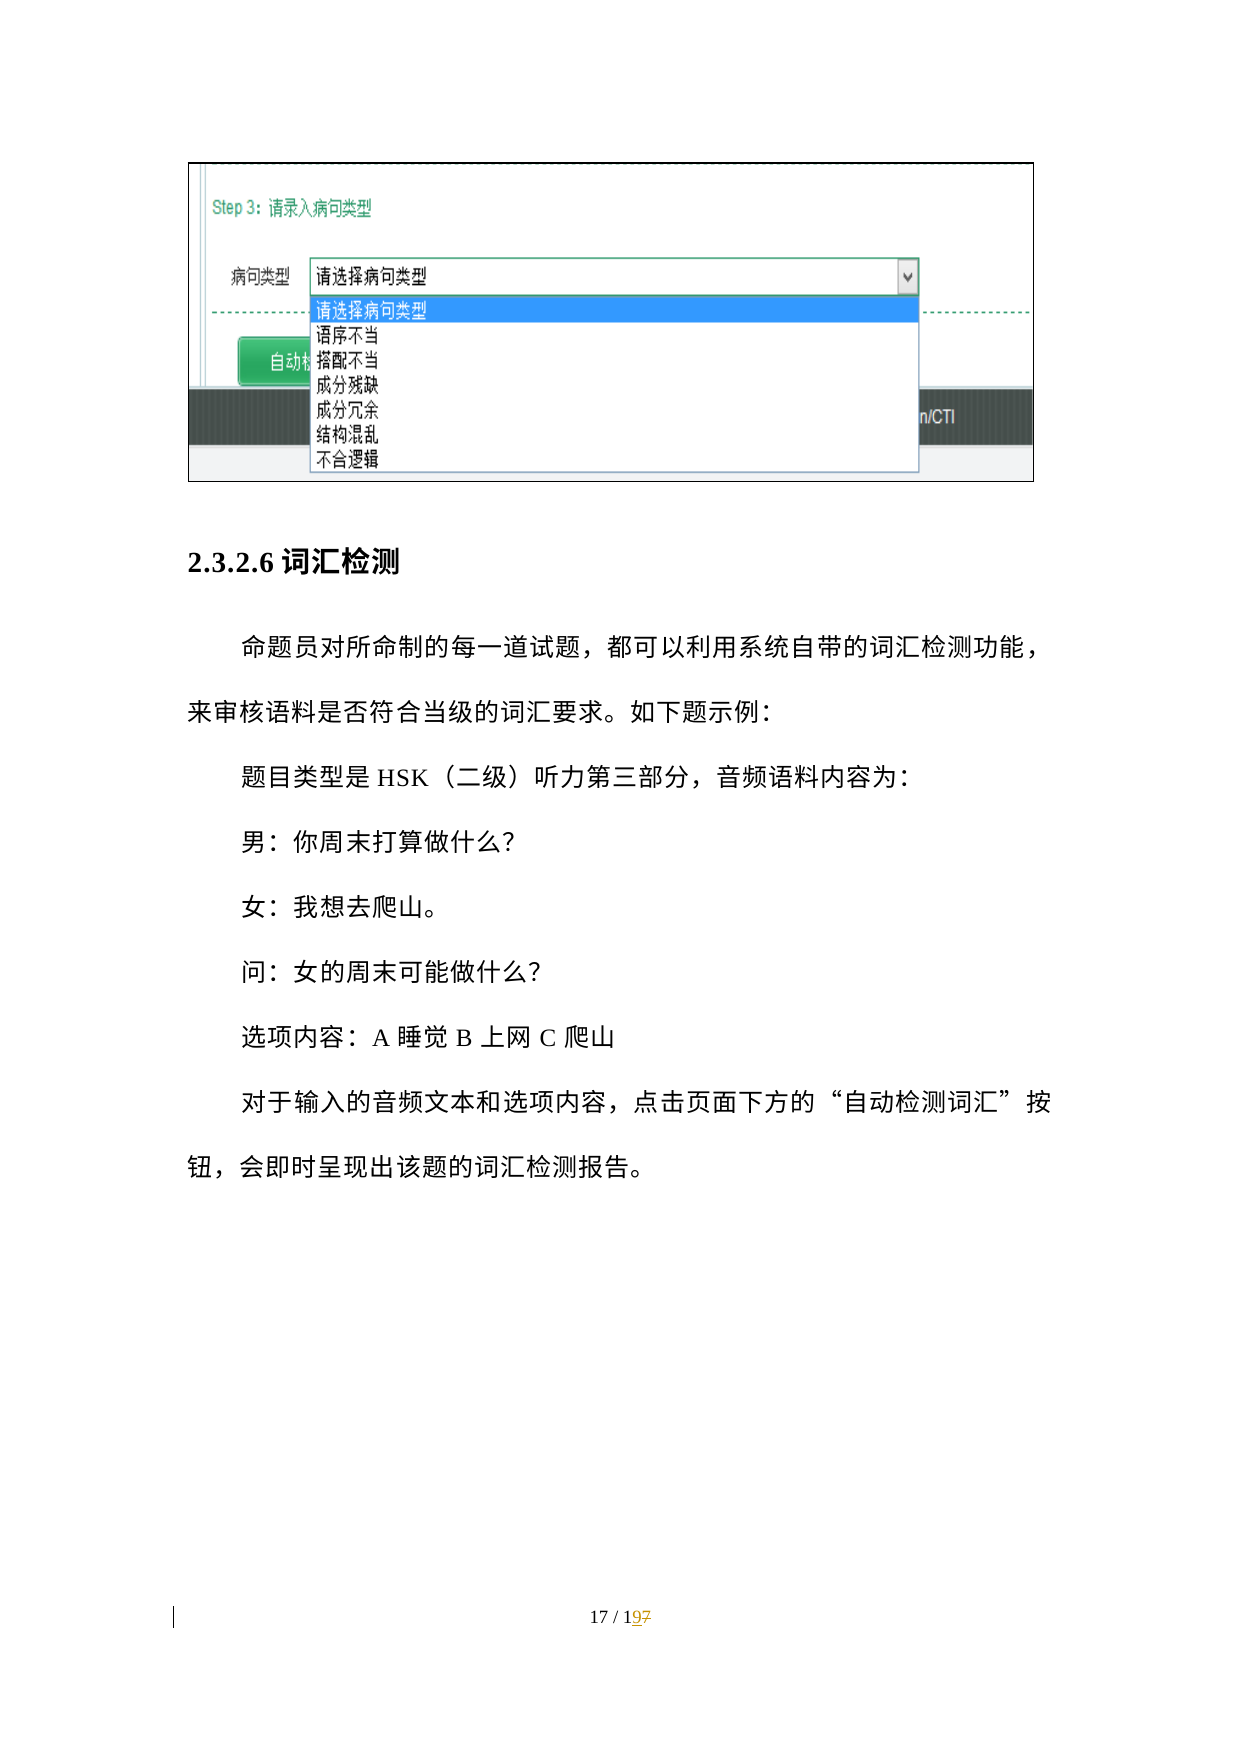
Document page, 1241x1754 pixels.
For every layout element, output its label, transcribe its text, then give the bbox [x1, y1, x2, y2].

text 女：我想去爬山。 [187, 873, 1053, 938]
text 题目类型是HSK（二级）听力第三部分，音频语料内容为： [187, 743, 1053, 808]
text 命题员对所命制的每一道试题，都可以利用系统自带的词汇检测功能，来审核语料是否符合当级的词汇要求。如下题示例： [187, 613, 1053, 743]
text 问：女的周末可能做什么？ [187, 938, 1053, 1003]
picture [189, 164, 1033, 481]
subtitle 2.3.2.6词汇检测 [187, 527, 1053, 592]
text 男：你周末打算做什么？ [187, 808, 1053, 873]
text 对于输入的音频文本和选项内容，点击页面下方的“自动检测词汇”按钮，会即时呈现出该题的词汇检测报告。 [187, 1068, 1053, 1198]
text 选项内容：A 睡觉 B 上网 C 爬山 [187, 1003, 1053, 1068]
